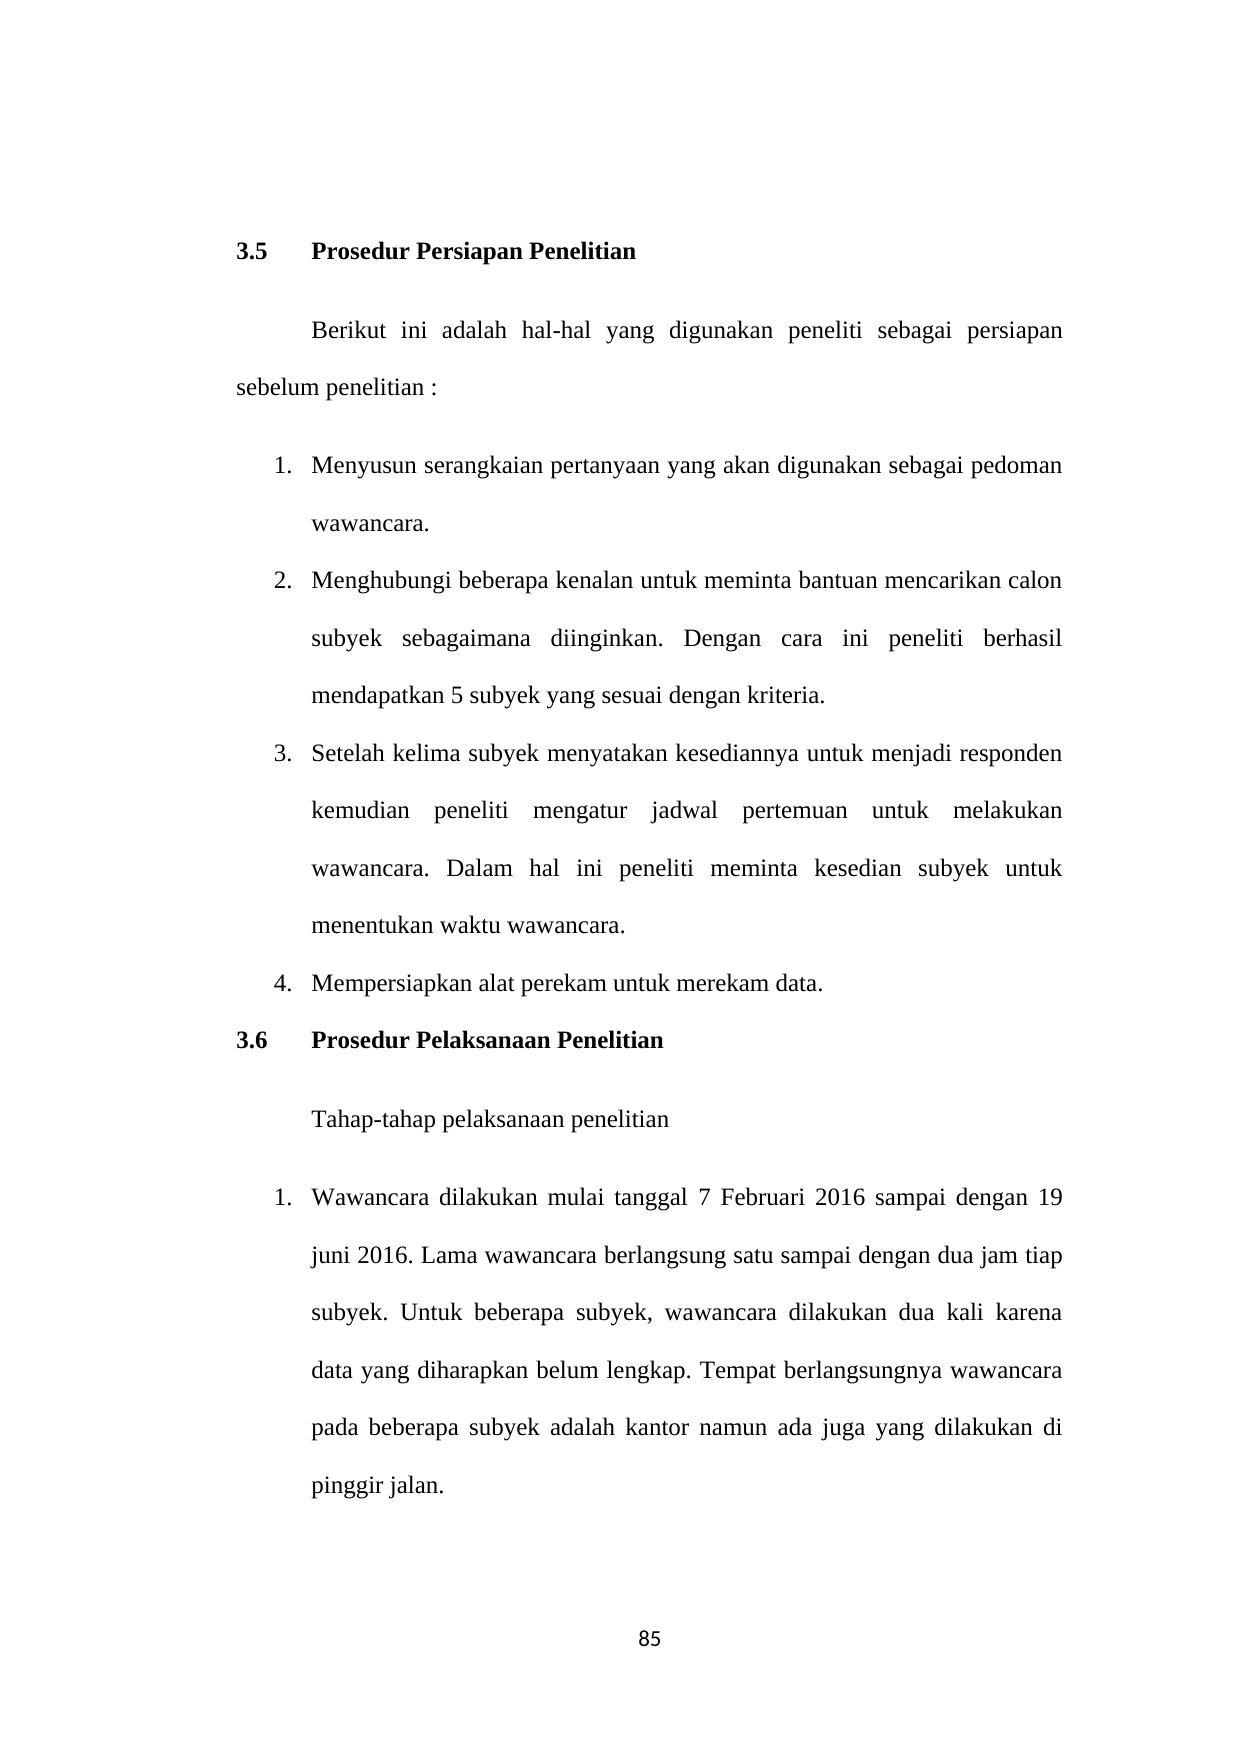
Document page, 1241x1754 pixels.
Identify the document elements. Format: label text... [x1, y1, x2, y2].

list Menghubungi beberapa kenalan untuk meminta bantuan mencarikan calon subyek sebagaimana diinginkan. Dengan cara ini peneliti berhasil mendapatkan 5 subyek yang sesuai dengan kriteria. [274, 566, 1063, 709]
list Mempersiapkan alat perekam untuk merekam data. [274, 968, 1063, 997]
list 3.6 Prosedur Pelaksanaan Penelitian [236, 1026, 1063, 1054]
list Wawancara dilakukan mulai tanggal 7 Februari 2016 sampai dengan 19 juni 2016. Lama wawancara berlangsung satu sampai dengan dua jam tiap subyek. Untuk beberapa subyek, wawancara dilakukan dua kali karena data yang diharapkan belum lengkap. Tempat berlangsungnya wawancara pada beberapa subyek adalah kantor namun ada juga yang dilakukan di pinggir jalan. [274, 1182, 1063, 1498]
text Berikut ini adalah hal-hal yang digunakan peneliti sebagai persiapan sebelum penelitian : [236, 315, 1063, 401]
text Tahap-tahap pelaksanaan penelitian [311, 1104, 1063, 1133]
text 3.5 Prosedur Persiapan Penelitian [236, 236, 1063, 265]
list Setelah kelima subyek menyatakan kesediannya untuk menjadi responden kemudian peneliti mengatur jadwal pertemuan untuk melakukan wawancara. Dalam hal ini peneliti meminta kesedian subyek untuk menentukan waktu wawancara. [274, 738, 1063, 939]
list Menyusun serangkaian pertanyaan yang akan digunakan sebagai pedoman wawancara. [274, 451, 1063, 537]
